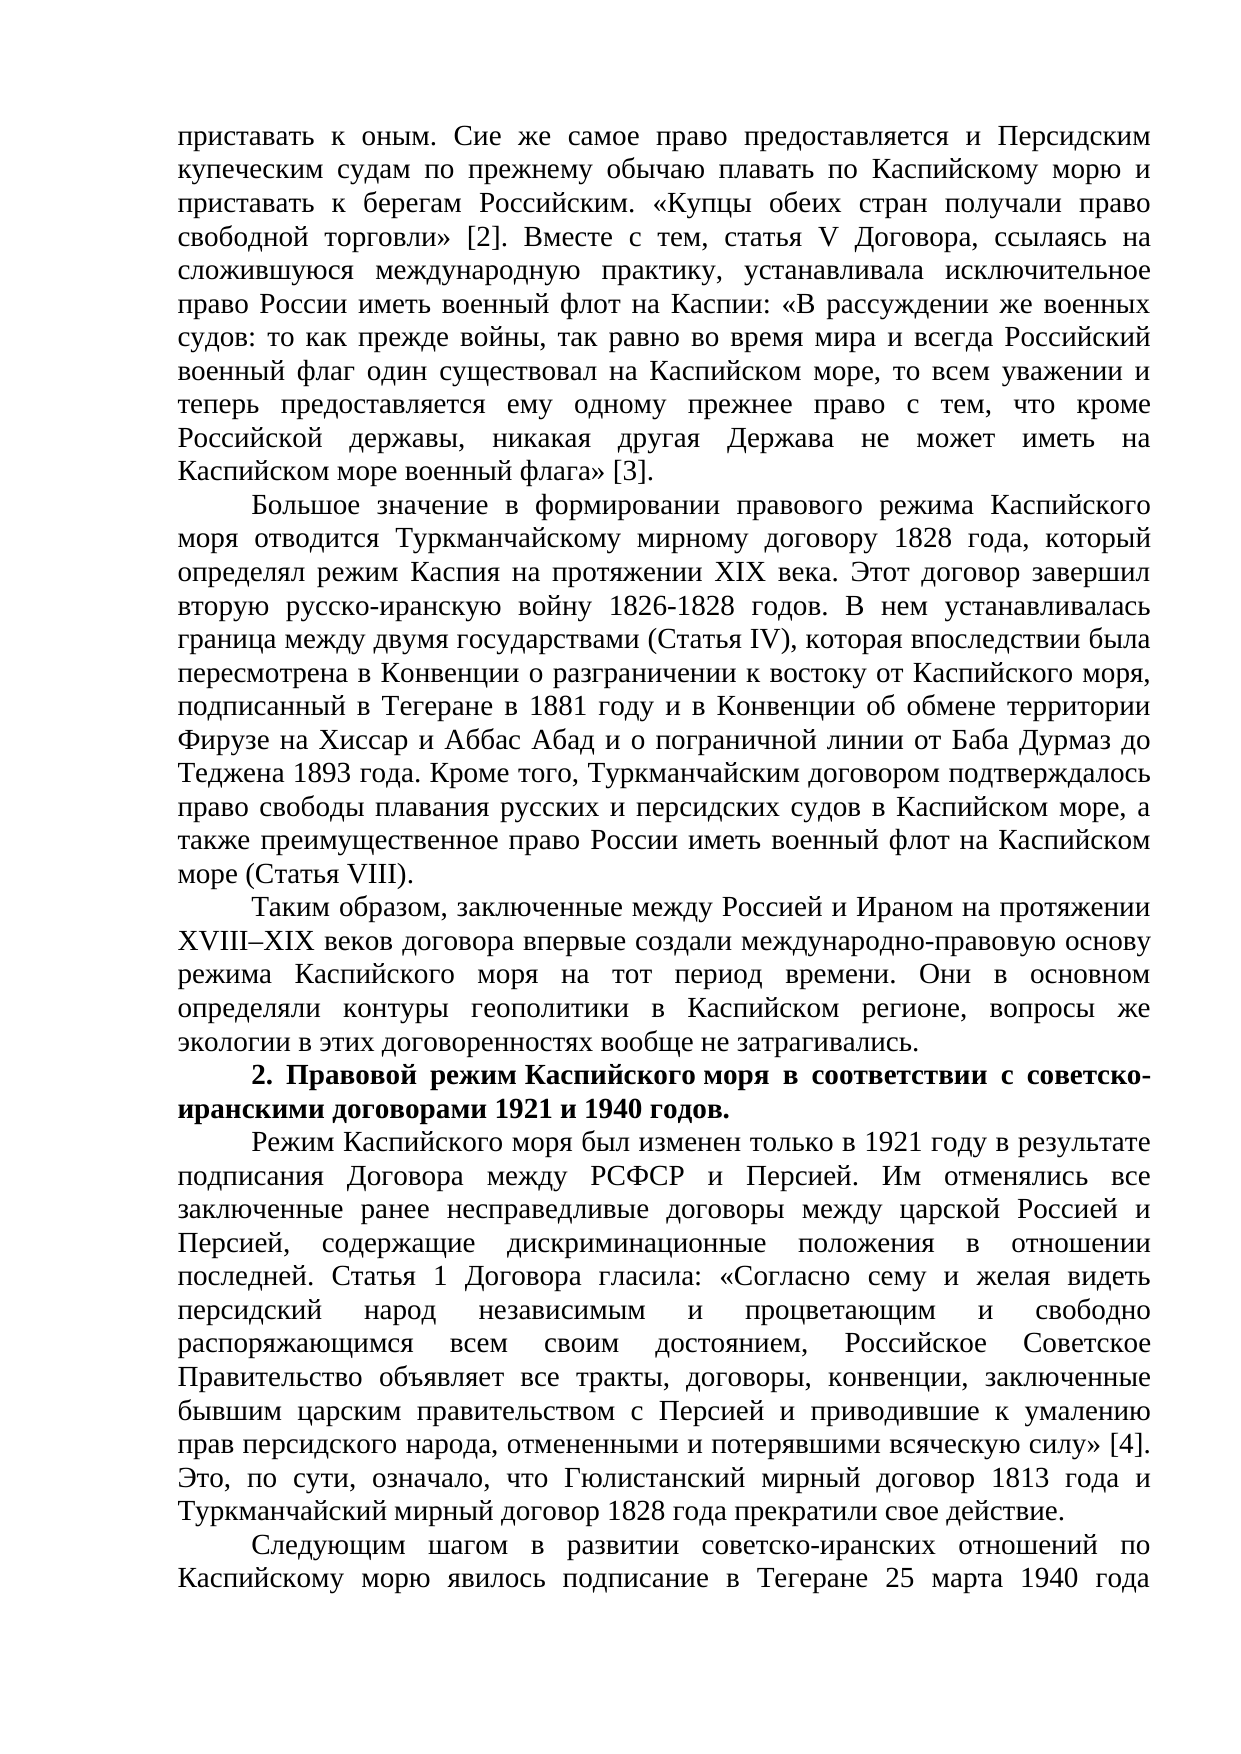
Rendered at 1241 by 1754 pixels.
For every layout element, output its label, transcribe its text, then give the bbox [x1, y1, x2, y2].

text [177, 118, 1152, 487]
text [177, 1527, 1152, 1594]
text 2. Правовой режим Каспийского моря в соответствии с советско-иранскими договорами 1921 и 1940 годов. [177, 1057, 1152, 1124]
text Режим Каспийского моря был изменен только в 1921 году в результате подписания Договора между РСФСР и Персией. Им отменялись все заключенные ранее несправедливые договоры между царской Россией и Персией, содержащие дискриминационные положения в отношении последней. Статья 1 Договора гласила: «Согласно сему и желая видеть персидский народ независимым и процветающим и свободно распоряжающимся всем своим достоянием, Российское Советское Правительство объявляет все тракты, договоры, конвенции, заключенные бывшим царским правительством с Персией и приводившие к умалению прав персидского народа, отмененными и потерявшими всяческую силу» [4]. Это, по сути, означало, что Гюлистанский мирный договор 1813 года и Туркманчайский мирный договор 1828 года прекратили свое действие. [177, 1124, 1152, 1527]
text Большое значение в формировании правового режима Каспийского моря отводится Туркманчайскому мирному договору 1828 года, который определял режим Каспия на протяжении XIX века. Этот договор завершил вторую русско-иранскую войну 1826-1828 годов. В нем устанавливалась граница между двумя государствами (Статья IV), которая впоследствии была пересмотрена в Конвенции о разграничении к востоку от Каспийского моря, подписанный в Тегеране в 1881 году и в Конвенции об обмене территории Фирузе на Хиссар и Аббас Абад и о пограничной линии от Баба Дурмаз до Теджена 1893 года. Кроме того, Туркманчайским договором подтверждалось право свободы плавания русских и персидских судов в Каспийском море, а также преимущественное право России иметь военный флот на Каспийском море (Статья VIII). [177, 487, 1152, 889]
text Таким образом, заключенные между Россией и Ираном на протяжении XVIII–XIX веков договора впервые создали международно-правовую основу режима Каспийского моря на тот период времени. Они в основном определяли контуры геополитики в Каспийском регионе, вопросы же экологии в этих договоренностях вообще не затрагивались. [177, 889, 1152, 1057]
